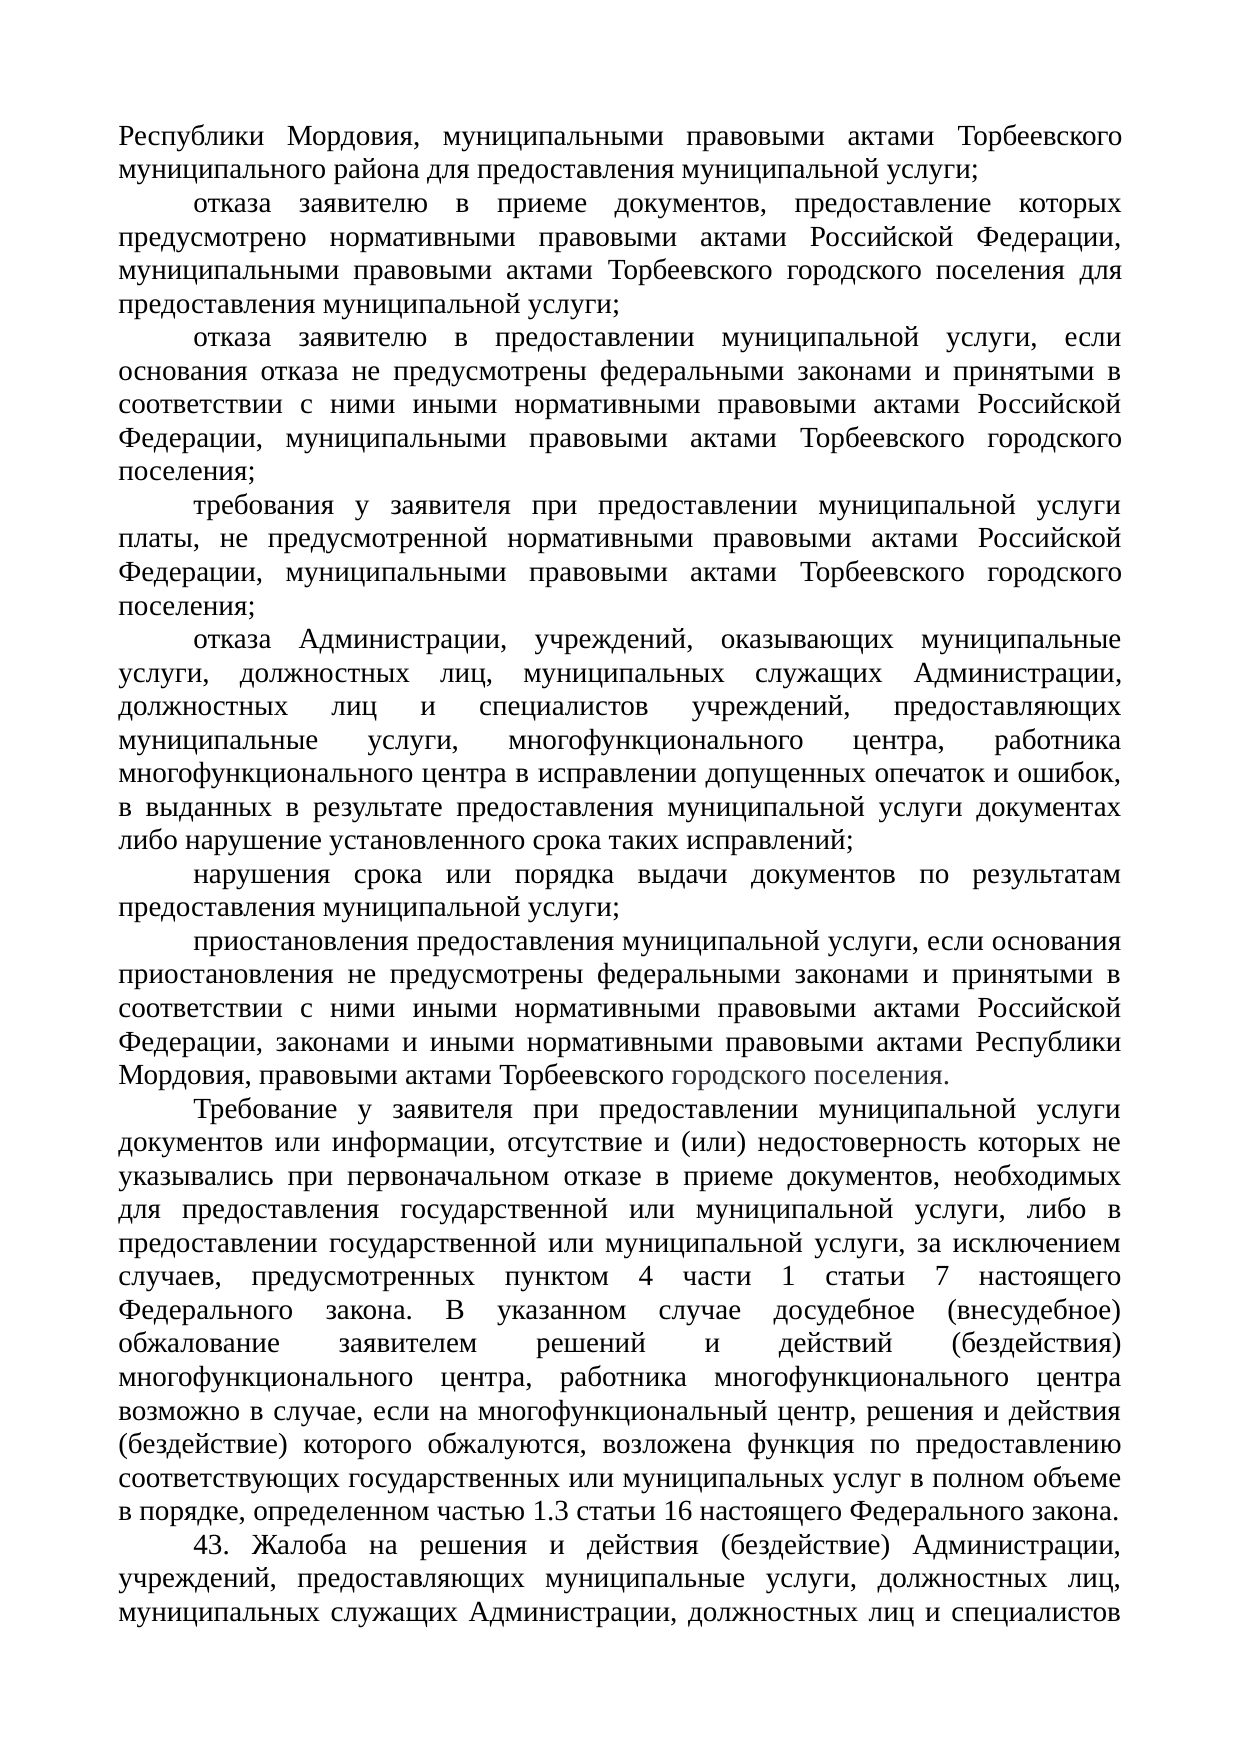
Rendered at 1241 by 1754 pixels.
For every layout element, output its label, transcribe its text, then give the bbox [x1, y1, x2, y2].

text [118, 118, 1122, 185]
text Требование у заявителя при предоставлении муниципальной услуги документов или информации, отсутствие и (или) недостоверность которых не указывались при первоначальном отказе в приеме документов, необходимых для предоставления государственной или муниципальной услуги, либо в предоставлении государственной или муниципальной услуги, за исключением случаев, предусмотренных пунктом 4 части 1 статьи 7 настоящего Федерального закона. В указанном случае досудебное (внесудебное) обжалование заявителем решений и действий (бездействия) многофункционального центра, работника многофункционального центра возможно в случае, если на многофункциональный центр, решения и действия (бездействие) которого обжалуются, возложена функция по предоставлению соответствующих государственных или муниципальных услуг в полном объеме в порядке, определенном частью 1.3 статьи 16 настоящего Федерального закона. [118, 1091, 1122, 1527]
text отказа заявителю в приеме документов, предоставление которых предусмотрено нормативными правовыми актами Российской Федерации, муниципальными правовыми актами Торбеевского городского поселения для предоставления муниципальной услуги; [118, 185, 1122, 319]
text отказа заявителю в предоставлении муниципальной услуги, если основания отказа не предусмотрены федеральными законами и принятыми в соответствии с ними иными нормативными правовыми актами Российской Федерации, муниципальными правовыми актами Торбеевского городского поселения; [118, 319, 1122, 487]
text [118, 1527, 1122, 1627]
text нарушения срока или порядка выдачи документов по результатам предоставления муниципальной услуги; [118, 856, 1122, 923]
text требования у заявителя при предоставлении муниципальной услуги платы, не предусмотренной нормативными правовыми актами Российской Федерации, муниципальными правовыми актами Торбеевского городского поселения; [118, 487, 1122, 621]
text приостановления предоставления муниципальной услуги, если основания приостановления не предусмотрены федеральными законами и принятыми в соответствии с ними иными нормативными правовыми актами Российской Федерации, законами и иными нормативными правовыми актами Республики Мордовия, правовыми актами Торбеевского городского поселения. [118, 923, 1122, 1091]
text отказа Администрации, учреждений, оказывающих муниципальные услуги, должностных лиц, муниципальных служащих Администрации, должностных лиц и специалистов учреждений, предоставляющих муниципальные услуги, многофункционального центра, работника многофункционального центра в исправлении допущенных опечаток и ошибок, в выданных в результате предоставления муниципальной услуги документах либо нарушение установленного срока таких исправлений; [118, 621, 1122, 856]
